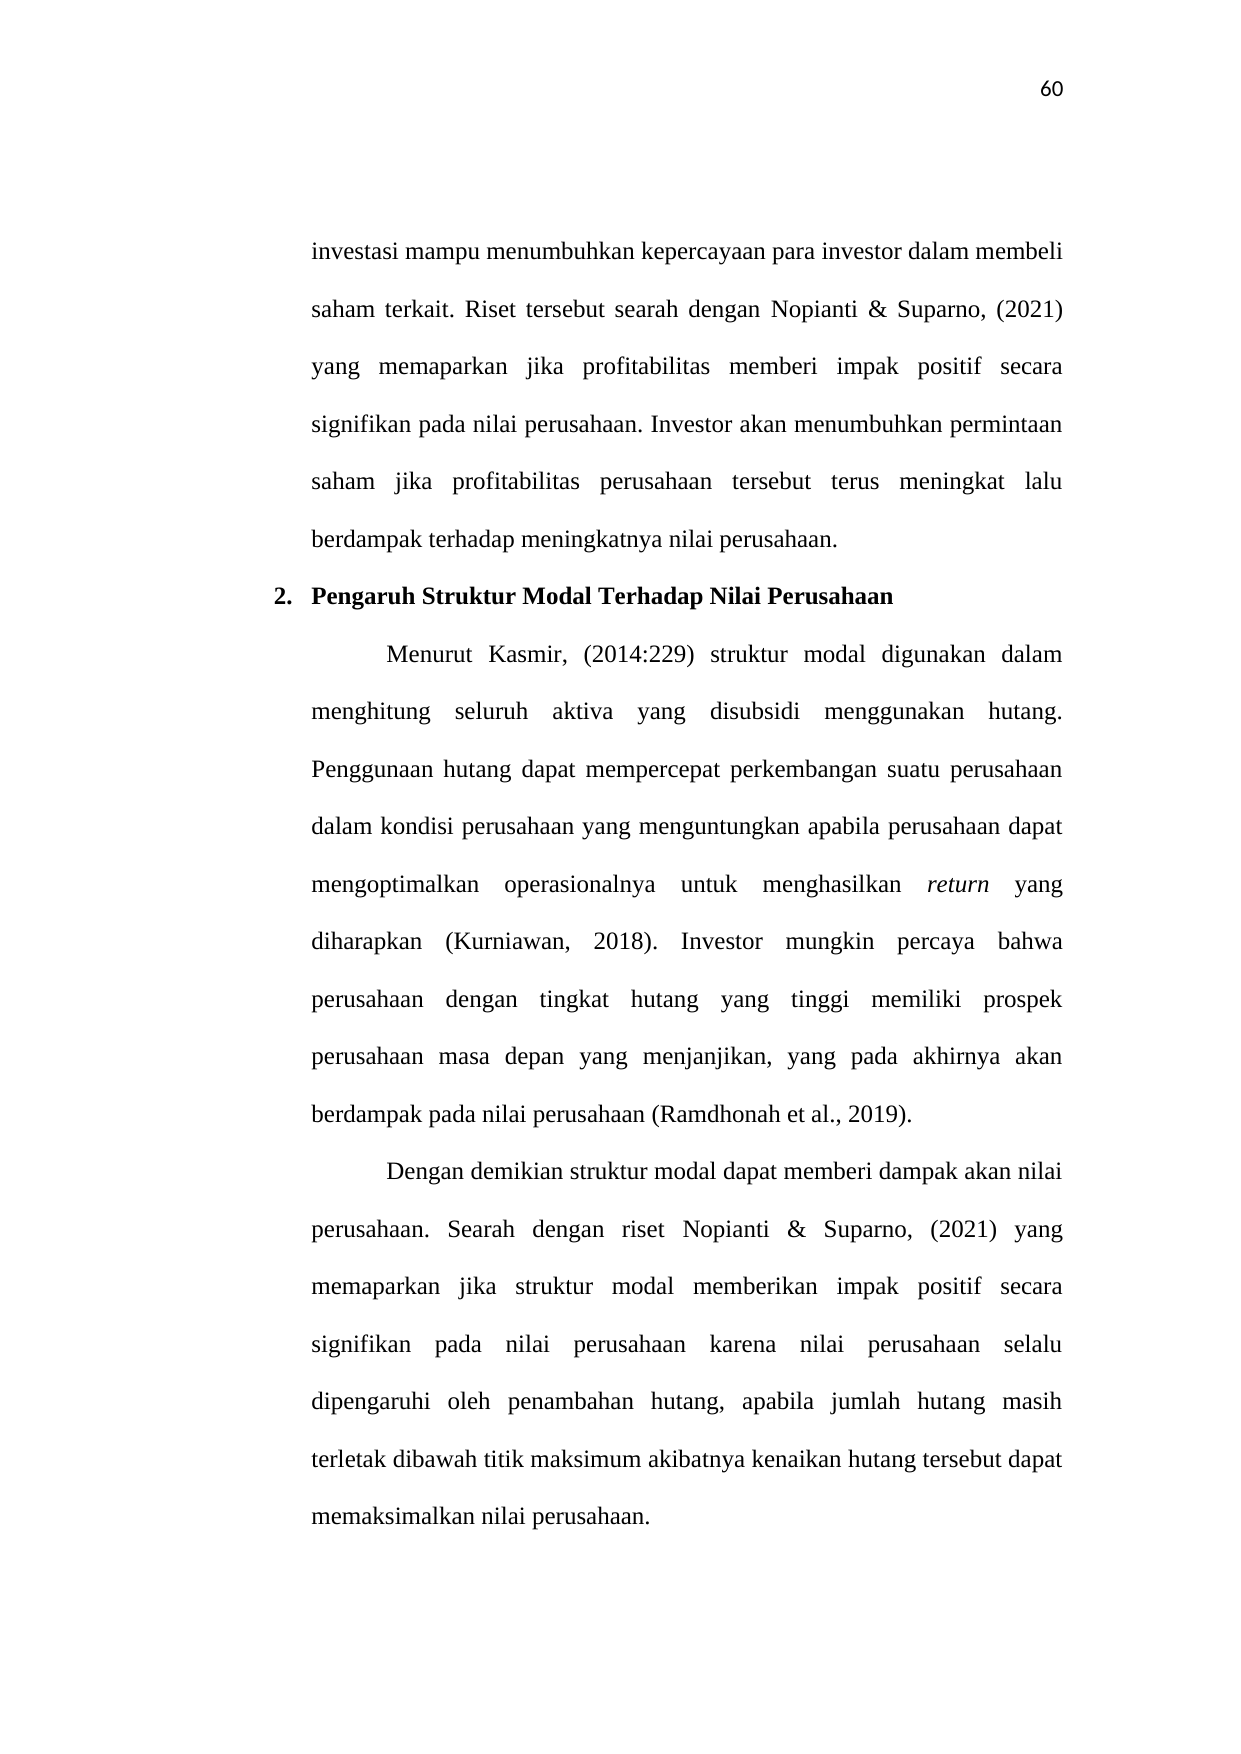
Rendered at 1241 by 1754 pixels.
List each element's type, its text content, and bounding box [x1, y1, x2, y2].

list Dengan demikian struktur modal dapat memberi dampak akan nilai perusahaan. Searah dengan riset Nopianti & Suparno, (2021) yang memaparkan jika struktur modal memberikan impak positif secara signifikan pada nilai perusahaan karena nilai perusahaan selalu dipengaruhi oleh penambahan hutang, apabila jumlah hutang masih terletak dibawah titik maksimum akibatnya kenaikan hutang tersebut dapat memaksimalkan nilai perusahaan. [311, 1156, 1063, 1530]
list Menurut Kasmir, (2014:229) struktur modal digunakan dalam menghitung seluruh aktiva yang disubsidi menggunakan hutang. Penggunaan hutang dapat mempercepat perkembangan suatu perusahaan dalam kondisi perusahaan yang menguntungkan apabila perusahaan dapat mengoptimalkan operasionalnya untuk menghasilkan return yang diharapkan (Kurniawan, 2018). Investor mungkin percaya bahwa perusahaan dengan tingkat hutang yang tinggi memiliki prospek perusahaan masa depan yang menjanjikan, yang pada akhirnya akan berdampak pada nilai perusahaan (Ramdhonah et al., 2019). [311, 639, 1063, 1127]
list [311, 236, 1063, 552]
list Pengaruh Struktur Modal Terhadap Nilai Perusahaan [274, 581, 1063, 610]
